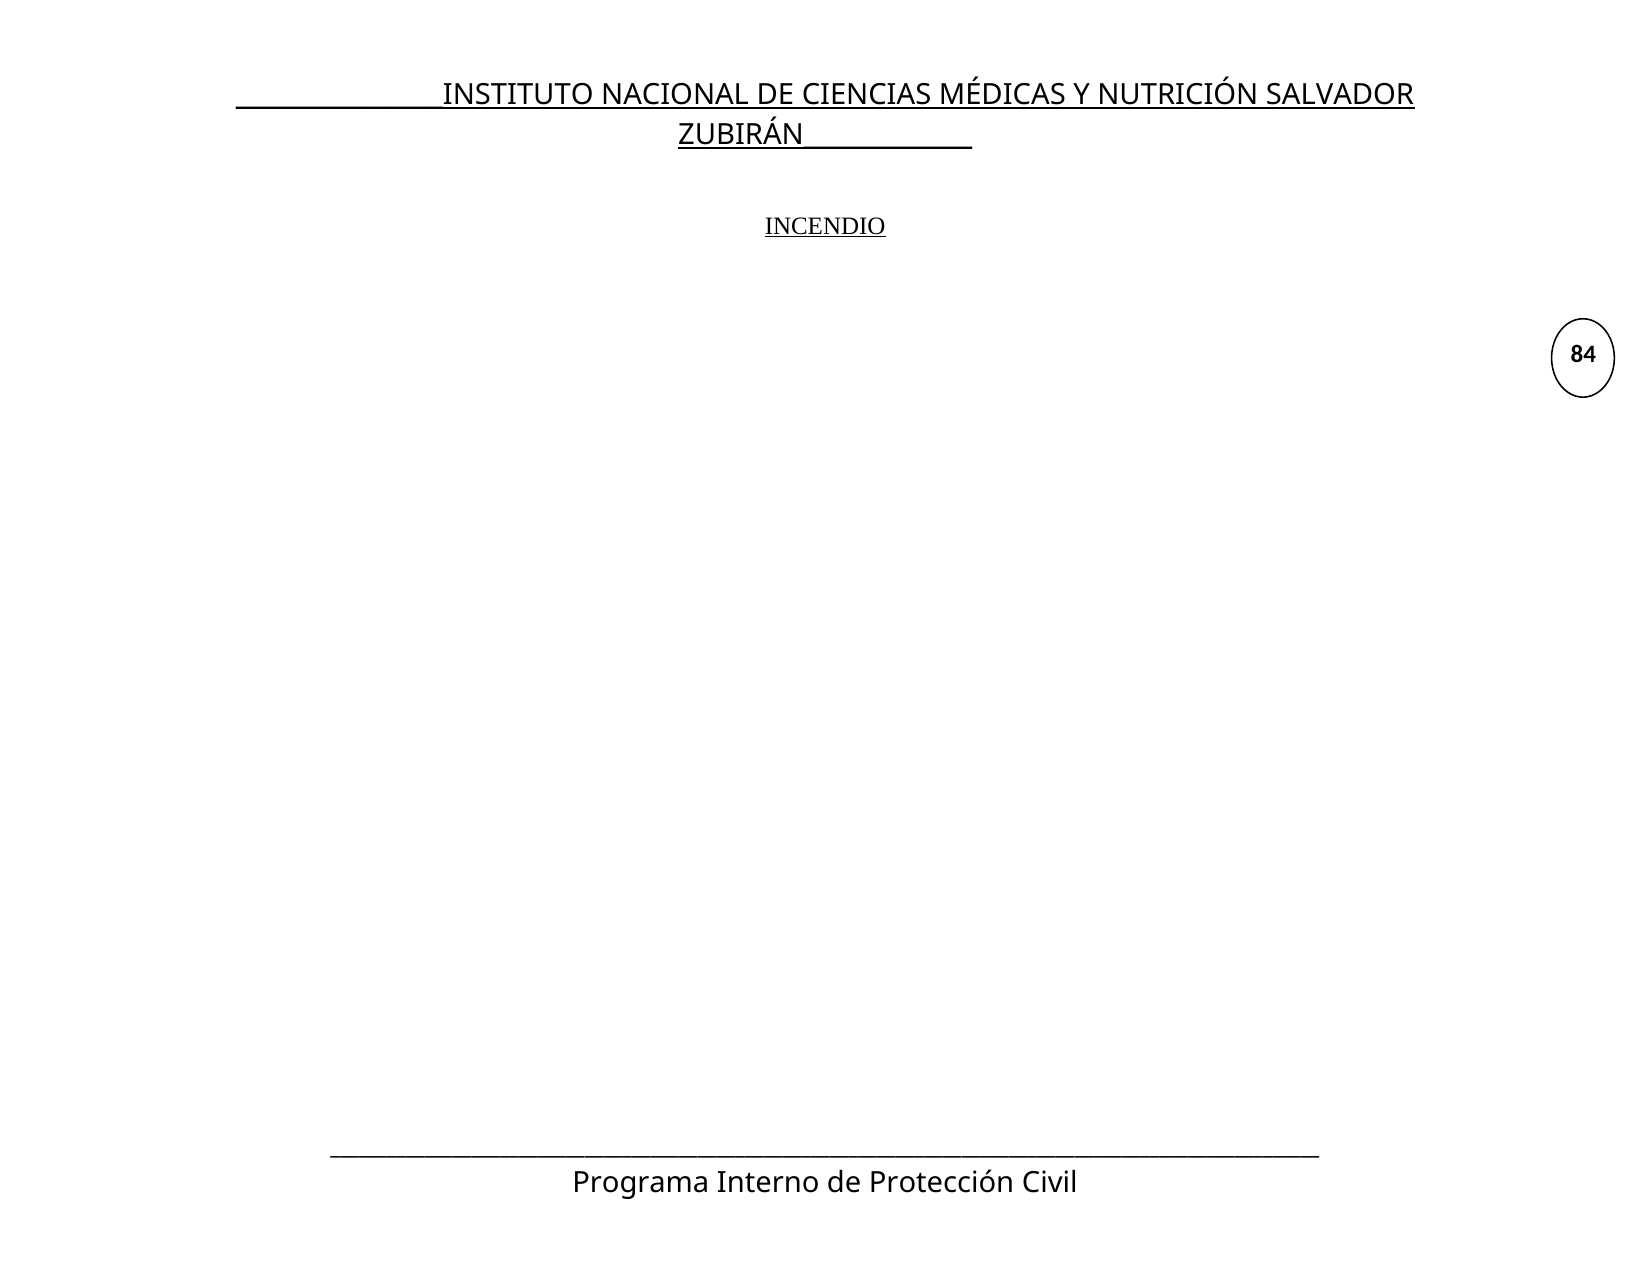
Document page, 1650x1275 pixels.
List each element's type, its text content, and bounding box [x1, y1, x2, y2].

text INCENDIO [148, 211, 1502, 239]
